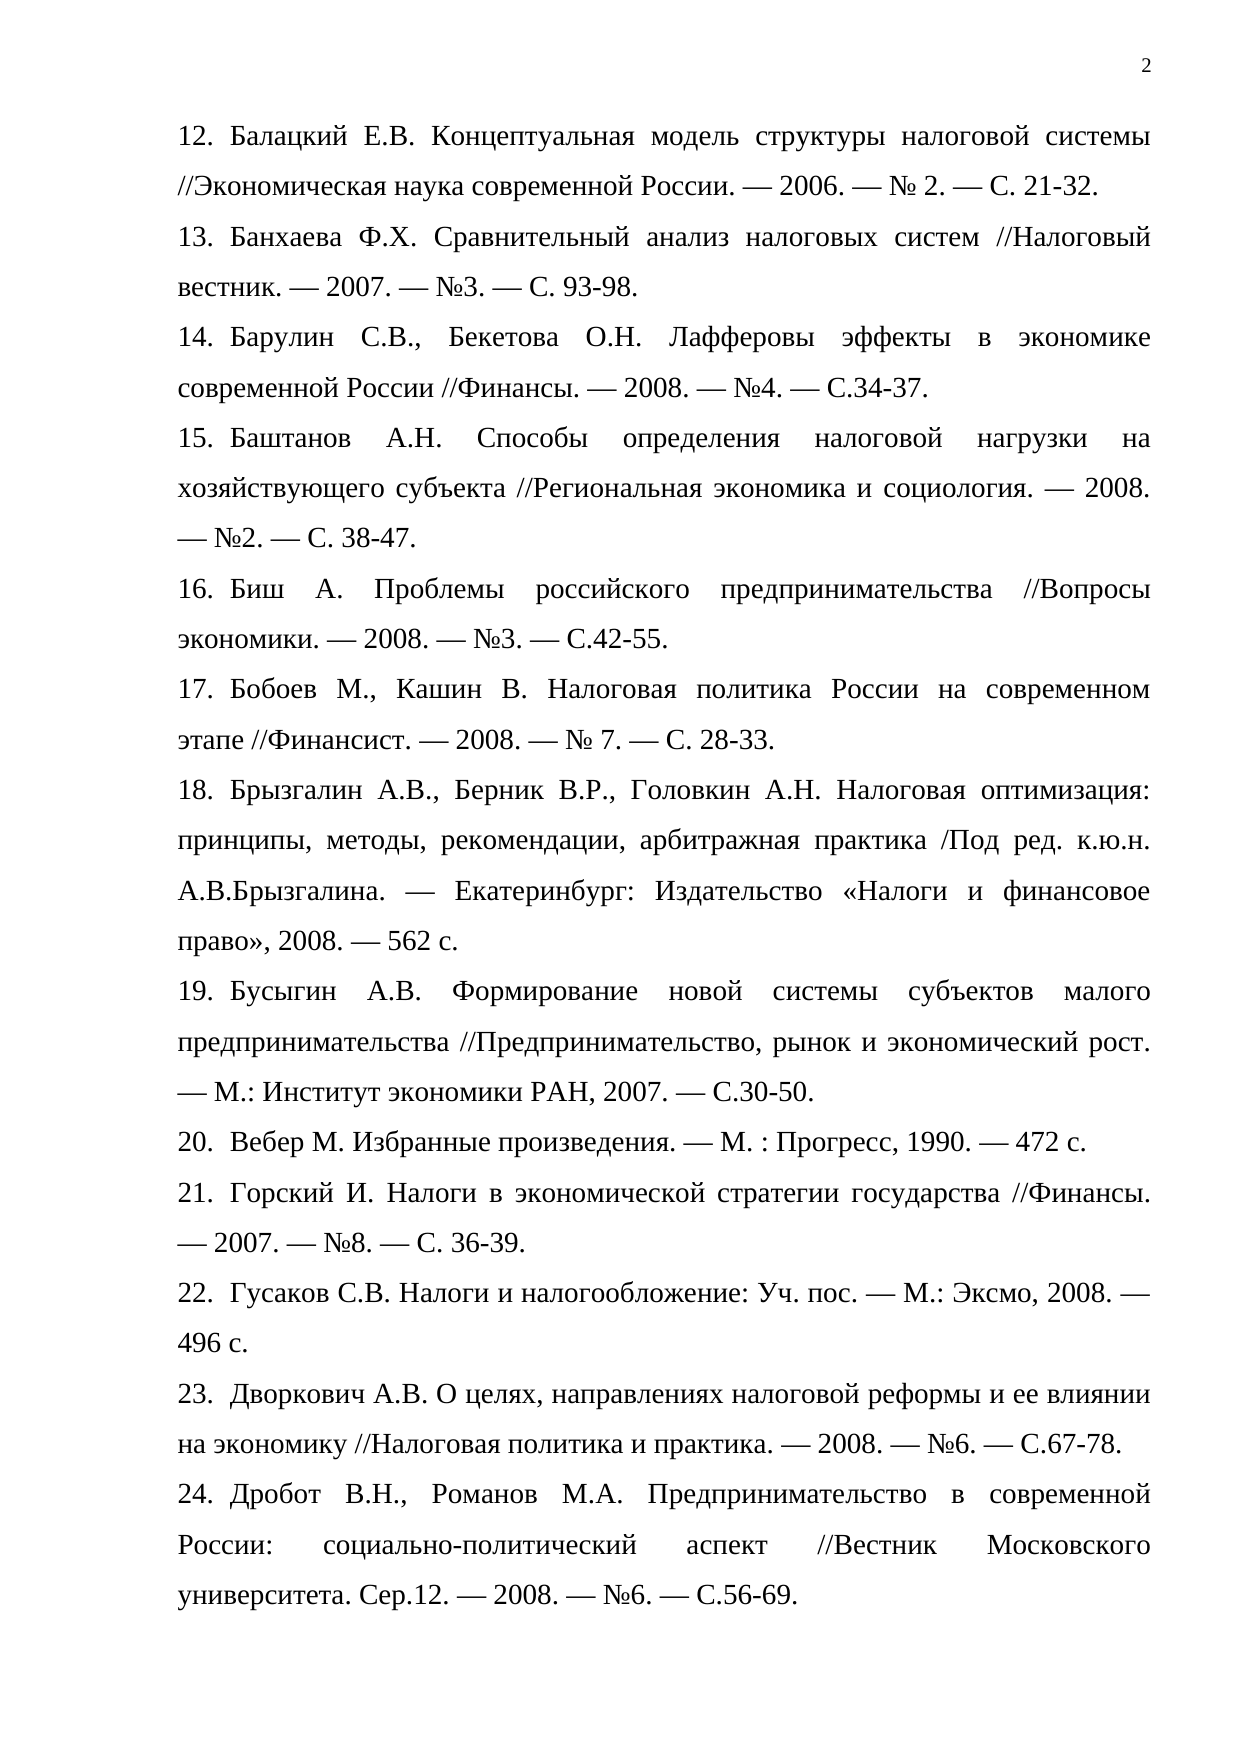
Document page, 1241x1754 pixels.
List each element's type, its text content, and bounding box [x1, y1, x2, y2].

list Гусаков С.В. Налоги и налогообложение: Уч. пос. — М.: Эксмо, 2008. — 496 с. [177, 1275, 1152, 1359]
list Дворкович А.В. О целях, направлениях налоговой реформы и ее влиянии на экономику //Налоговая политика и практика. — 2008. — №6. — С.67-78. [177, 1376, 1152, 1460]
list Банхаева Ф.Х. Сравнительный анализ налоговых систем //Налоговый вестник. — 2007. — №3. — С. 93-98. [177, 219, 1152, 303]
list Вебер М. Избранные произведения. — М. : Прогресс, 1990. — 472 с. [177, 1124, 1152, 1158]
list Бусыгин А.В. Формирование новой системы субъектов малого предпринимательства //Предпринимательство, рынок и экономический рост. — М.: Институт экономики РАН, 2007. — С.30-50. [177, 973, 1152, 1108]
list Барулин С.В., Бекетова О.Н. Лафферовы эффекты в экономике современной России //Финансы. — 2008. — №4. — С.34-37. [177, 319, 1152, 403]
list Балацкий Е.В. Концептуальная модель структуры налоговой системы //Экономическая наука современной России. — 2006. — № 2. — С. 21-32. [177, 118, 1152, 202]
list Брызгалин А.В., Берник В.Р., Головкин А.Н. Налоговая оптимизация: принципы, методы, рекомендации, арбитражная практика /Под ред. к.ю.н. А.В.Брызгалина. — Екатеринбург: Издательство «Налоги и финансовое право», 2008. — 562 с. [177, 772, 1152, 957]
list Горский И. Налоги в экономической стратегии государства //Финансы. — 2007. — №8. — С. 36-39. [177, 1175, 1152, 1258]
list Дробот В.Н., Романов М.А. Предпринимательство в современной России: социально-политический аспект //Вестник Московского университета. Сер.12. — 2008. — №6. — С.56-69. [177, 1477, 1152, 1611]
list Биш А. Проблемы российского предпринимательства //Вопросы экономики. — 2008. — №3. — С.42-55. [177, 571, 1152, 655]
list Бобоев М., Кашин В. Налоговая политика России на современном этапе //Финансист. — 2008. — № 7. — С. 28-33. [177, 672, 1152, 755]
list Баштанов А.Н. Способы определения налоговой нагрузки на хозяйствующего субъекта //Региональная экономика и социология. — 2008. — №2. — С. 38-47. [177, 420, 1152, 554]
